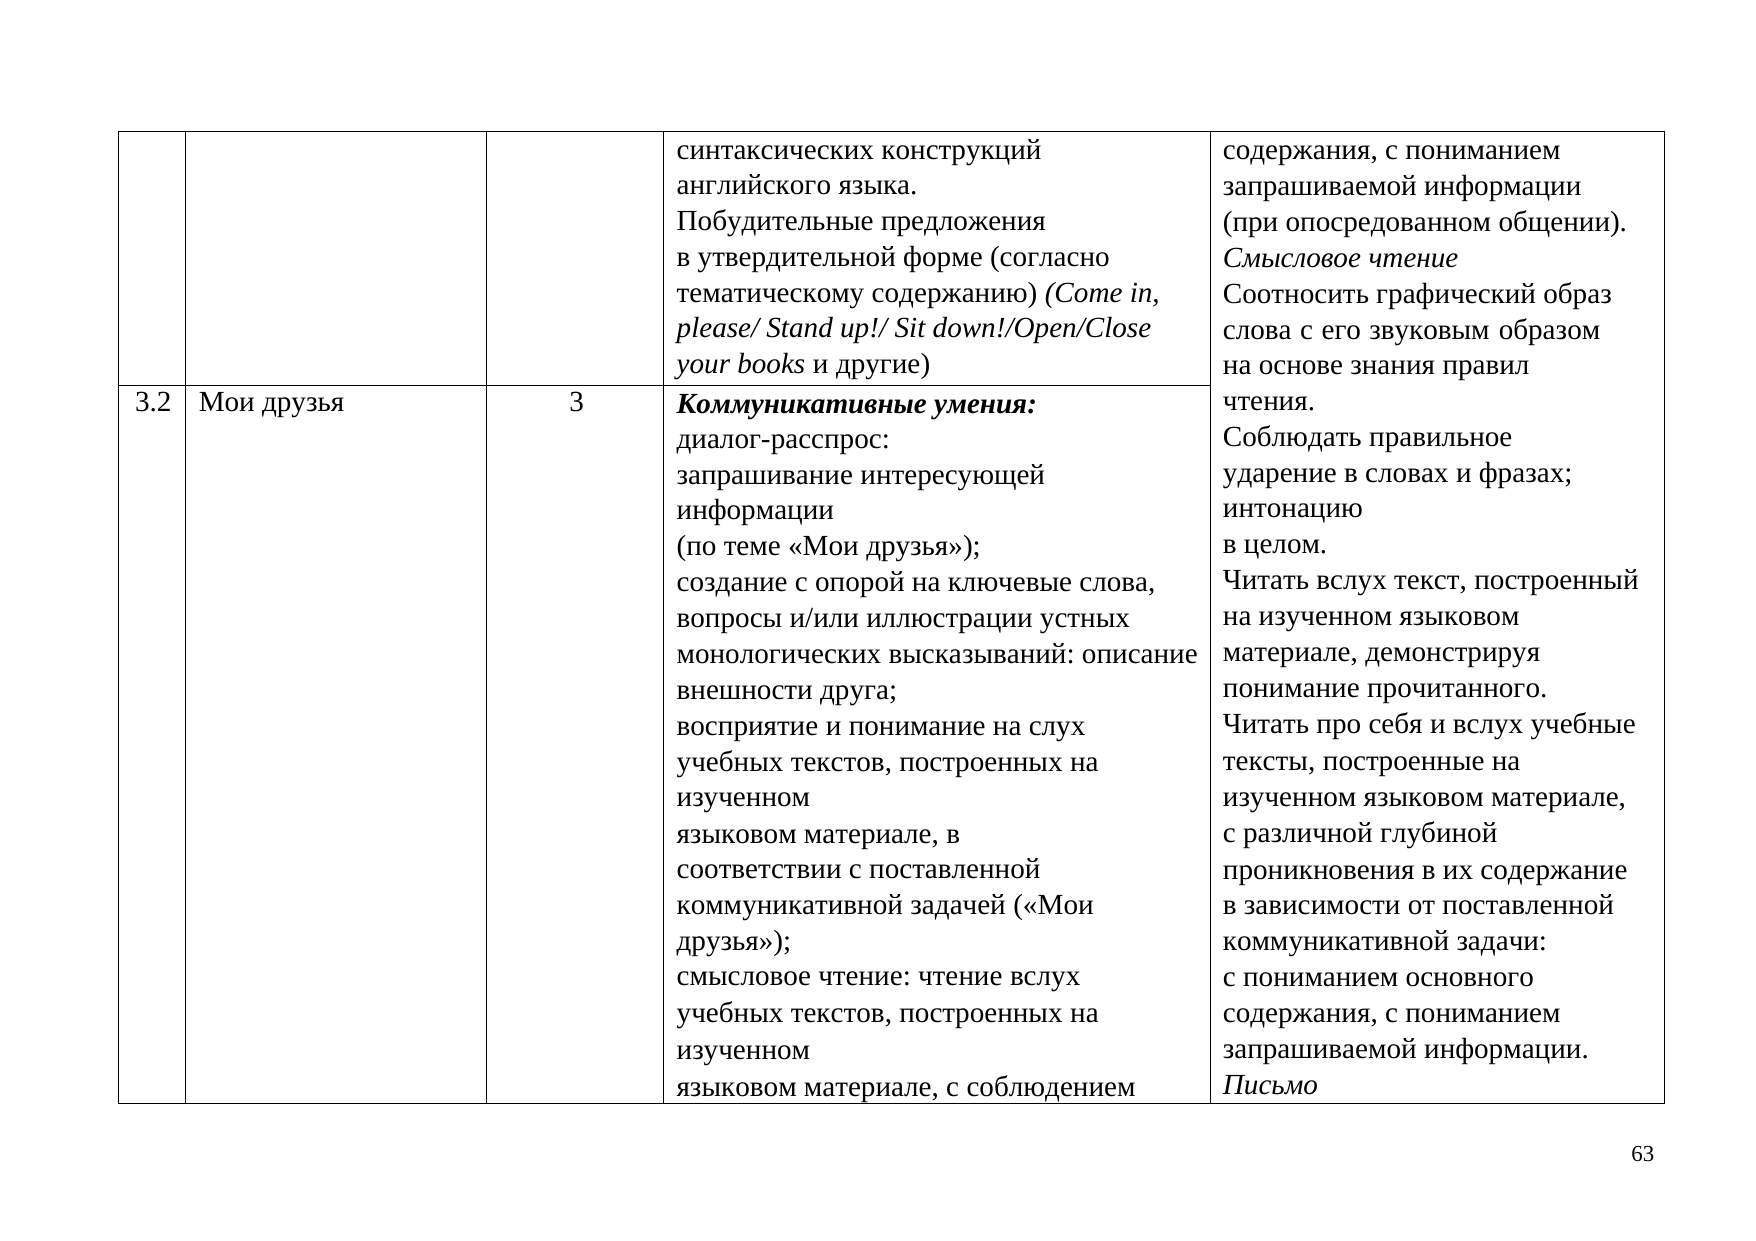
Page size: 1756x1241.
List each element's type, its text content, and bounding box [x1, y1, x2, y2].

table_cell Мои друзья [186, 386, 486, 1103]
table_cell 3 [487, 386, 663, 1103]
table_header содержания, с пониманием запрашиваемой информации (при опосредованном общении). Смысловое чтение Соотносить графический образ слова с его звуковым образом на основе знания правил чтения. Соблюдать правильное ударение в словах и фразах; интонацию в целом. Читать вслух текст, построенный на изученном языковом материале, демонстрируя понимание прочитанного. Читать про себя и вслух учебные тексты, построенные на изученном языковом материале, с различной глубиной проникновения в их содержание в зависимости от поставленной коммуникативной задачи: с пониманием основного содержания, с пониманием запрашиваемой информации. Письмо Копировать речевые образцы; [1211, 132, 1664, 1103]
table_header [119, 132, 185, 385]
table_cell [664, 386, 1210, 1103]
table_header синтаксических конструкций английского языка. Побудительные предложения в утвердительной форме (согласно тематическому содержанию) (Come in, please/ Stand up!/ Sit down!/Open/Close your books и другие) [664, 132, 1210, 385]
table_cell 3.2 [119, 386, 185, 1103]
table_header [186, 132, 486, 385]
table_header [487, 132, 663, 385]
